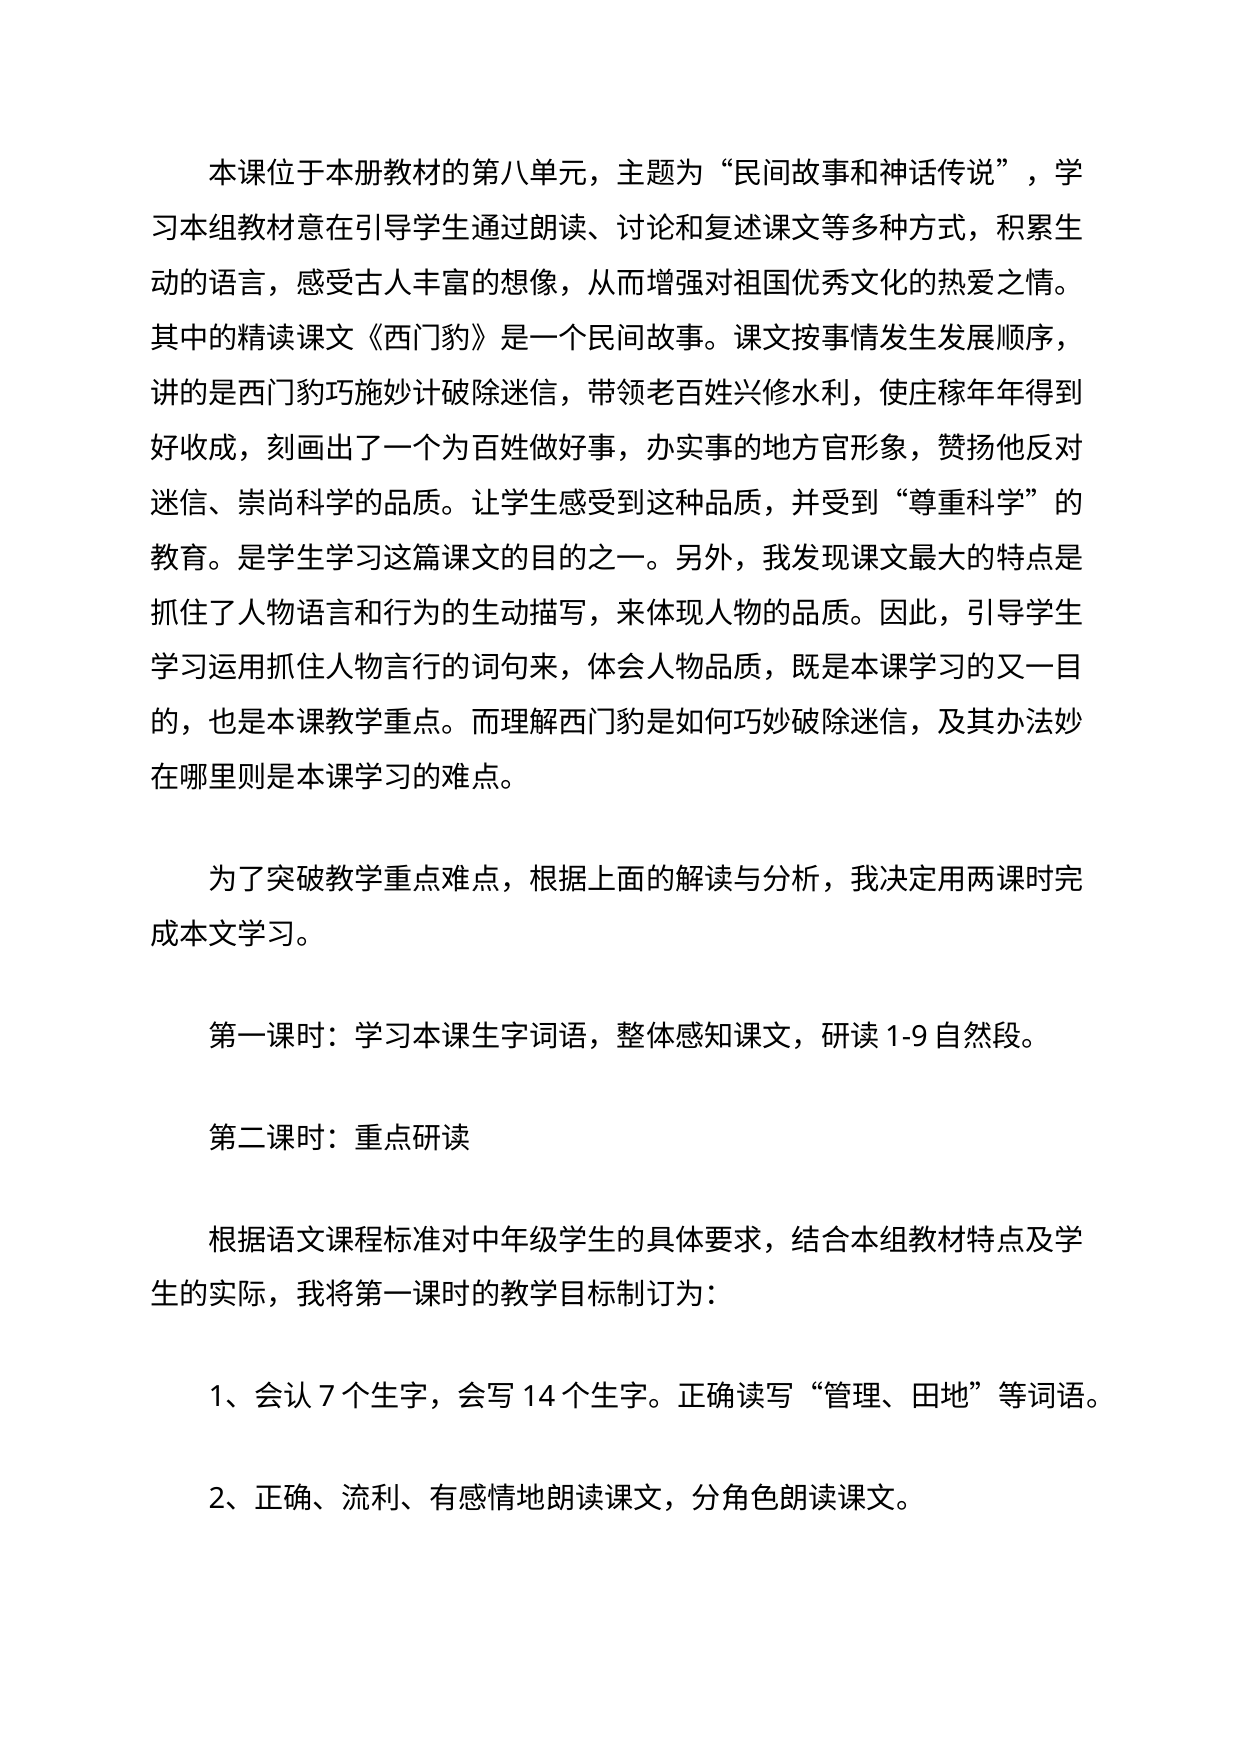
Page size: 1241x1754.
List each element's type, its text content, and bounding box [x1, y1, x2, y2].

text 为了突破教学重点难点，根据上面的解读与分析，我决定用两课时完成本文学习。 [150, 856, 1090, 953]
text 根据语文课程标准对中年级学生的具体要求，结合本组教材特点及学生的实际，我将第一课时的教学目标制订为： [150, 1216, 1090, 1313]
text 1、会认7个生字，会写14个生字。正确读写“管理、田地”等词语。 [150, 1373, 1090, 1415]
text 本课位于本册教材的第八单元，主题为“民间故事和神话传说”，学习本组教材意在引导学生通过朗读、讨论和复述课文等多种方式，积累生动的语言，感受古人丰富的想像，从而增强对祖国优秀文化的热爱之情。其中的精读课文《西门豹》是一个民间故事。课文按事情发生发展顺序，讲的是西门豹巧施妙计破除迷信，带领老百姓兴修水利，使庄稼年年得到好收成，刻画出了一个为百姓做好事，办实事的地方官形象，赞扬他反对迷信、崇尚科学的品质。让学生感受到这种品质，并受到“尊重科学”的教育。是学生学习这篇课文的目的之一。另外，我发现课文最大的特点是抓住了人物语言和行为的生动描写，来体现人物的品质。因此，引导学生学习运用抓住人物言行的词句来，体会人物品质，既是本课学习的又一目的，也是本课教学重点。而理解西门豹是如何巧妙破除迷信，及其办法妙在哪里则是本课学习的难点。 [150, 150, 1090, 796]
text 2、正确、流利、有感情地朗读课文，分角色朗读课文。 [150, 1475, 1090, 1517]
text 第二课时：重点研读 [150, 1114, 1090, 1157]
text 第一课时：学习本课生字词语，整体感知课文，研读1-9自然段。 [150, 1012, 1090, 1055]
